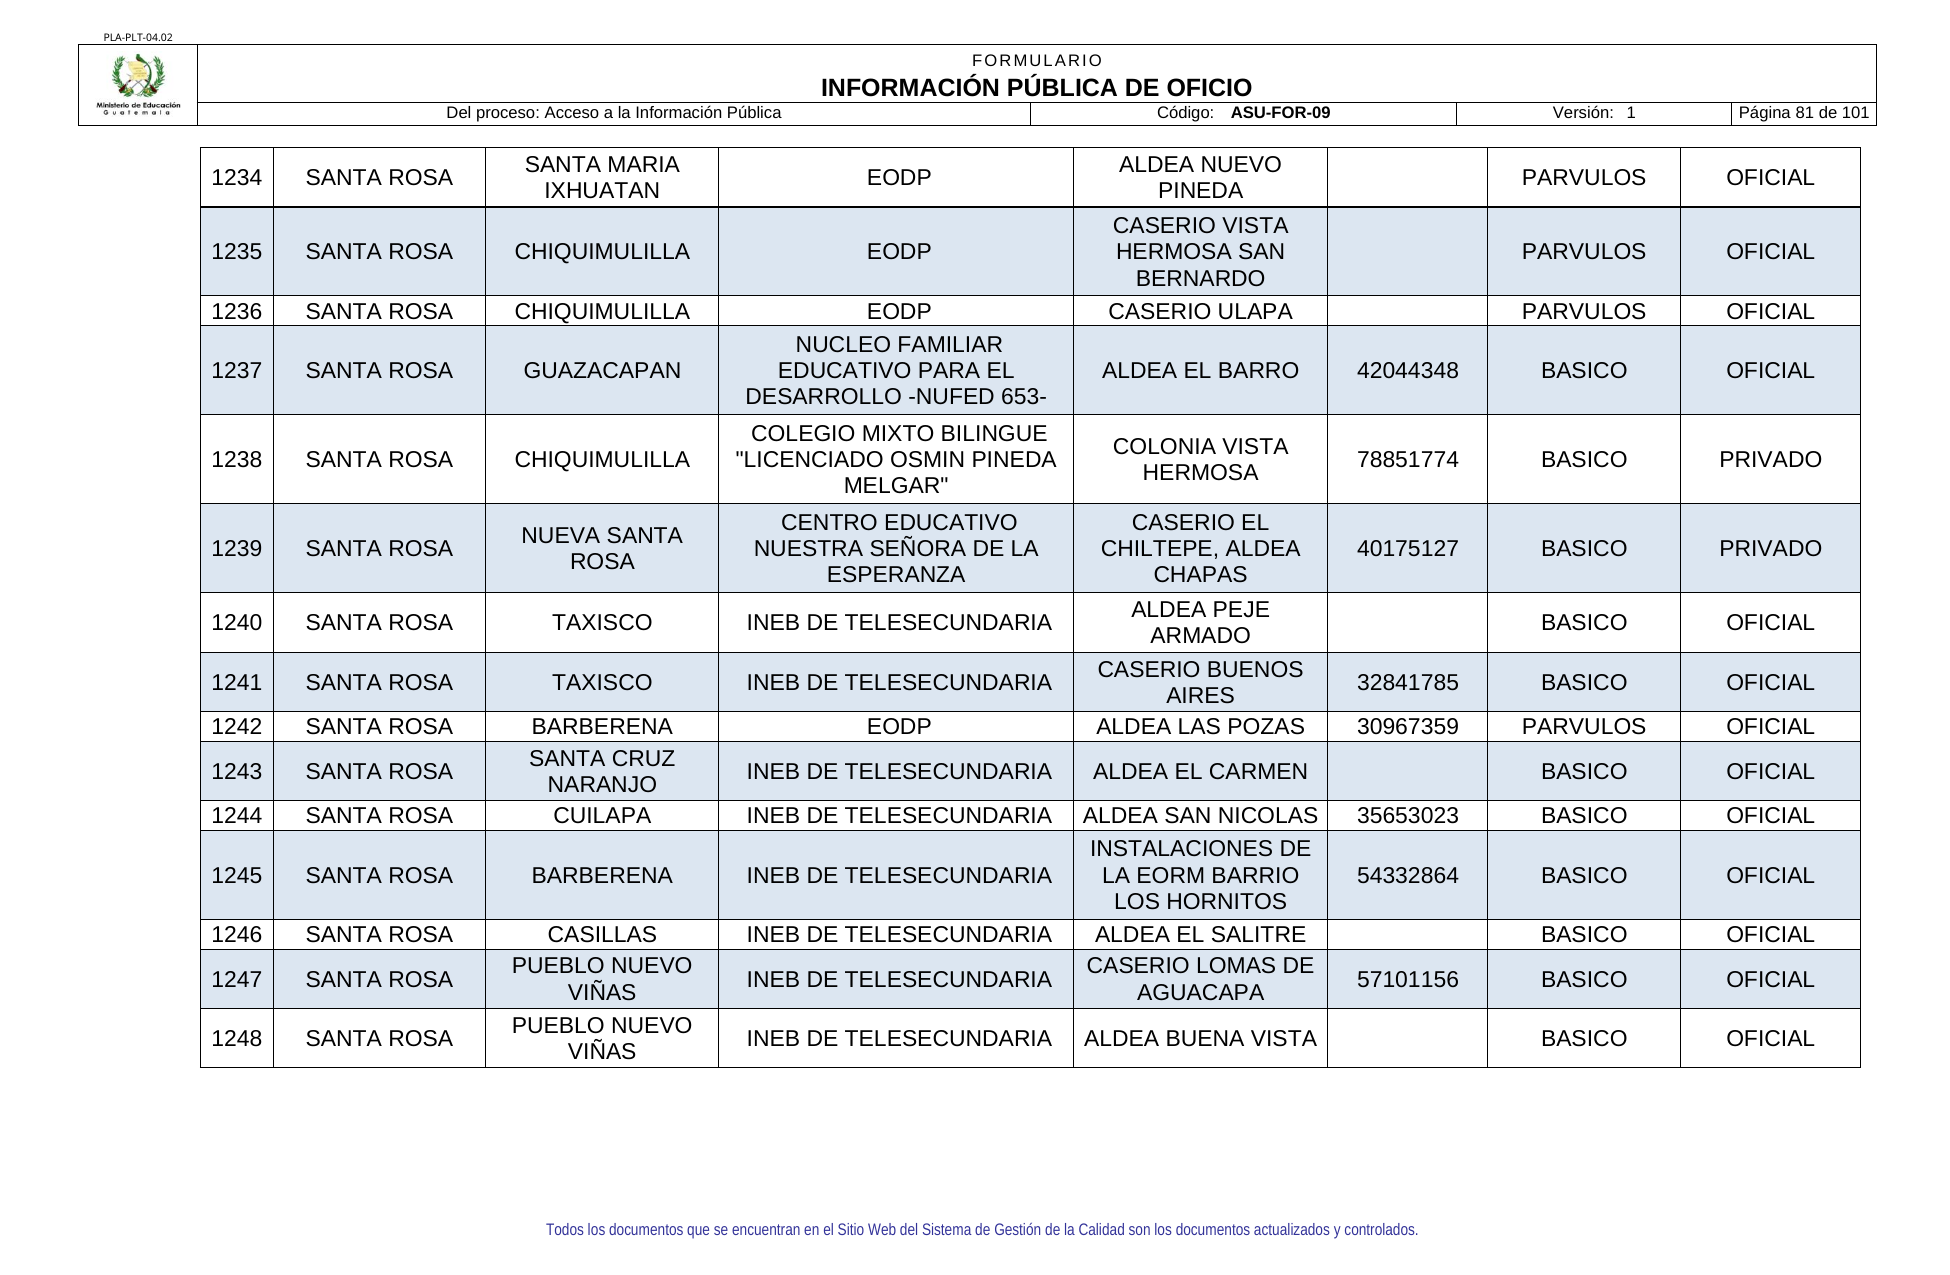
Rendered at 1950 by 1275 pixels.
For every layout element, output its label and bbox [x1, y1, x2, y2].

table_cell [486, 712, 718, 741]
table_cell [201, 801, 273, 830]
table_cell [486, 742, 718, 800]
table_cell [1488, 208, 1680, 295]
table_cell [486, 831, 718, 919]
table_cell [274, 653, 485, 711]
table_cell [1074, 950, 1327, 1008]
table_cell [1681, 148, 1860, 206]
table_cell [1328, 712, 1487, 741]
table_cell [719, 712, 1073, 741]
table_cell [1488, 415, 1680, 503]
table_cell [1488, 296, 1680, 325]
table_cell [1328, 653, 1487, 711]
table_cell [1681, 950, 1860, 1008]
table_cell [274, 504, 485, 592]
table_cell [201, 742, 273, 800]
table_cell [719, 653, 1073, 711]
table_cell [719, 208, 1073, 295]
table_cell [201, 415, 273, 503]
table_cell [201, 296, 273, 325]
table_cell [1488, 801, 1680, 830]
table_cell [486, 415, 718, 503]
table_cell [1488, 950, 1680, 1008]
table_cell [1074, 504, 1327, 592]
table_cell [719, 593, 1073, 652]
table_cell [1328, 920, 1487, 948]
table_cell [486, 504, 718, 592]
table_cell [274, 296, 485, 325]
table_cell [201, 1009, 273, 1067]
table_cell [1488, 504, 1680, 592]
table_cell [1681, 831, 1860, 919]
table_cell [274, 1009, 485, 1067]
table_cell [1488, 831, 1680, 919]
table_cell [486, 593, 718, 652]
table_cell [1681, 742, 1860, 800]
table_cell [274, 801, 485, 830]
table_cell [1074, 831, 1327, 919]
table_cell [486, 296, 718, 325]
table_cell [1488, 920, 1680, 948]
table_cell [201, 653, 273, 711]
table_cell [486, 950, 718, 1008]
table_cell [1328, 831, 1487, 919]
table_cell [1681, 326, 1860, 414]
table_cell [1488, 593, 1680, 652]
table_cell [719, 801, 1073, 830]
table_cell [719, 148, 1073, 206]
picture [95, 51, 181, 117]
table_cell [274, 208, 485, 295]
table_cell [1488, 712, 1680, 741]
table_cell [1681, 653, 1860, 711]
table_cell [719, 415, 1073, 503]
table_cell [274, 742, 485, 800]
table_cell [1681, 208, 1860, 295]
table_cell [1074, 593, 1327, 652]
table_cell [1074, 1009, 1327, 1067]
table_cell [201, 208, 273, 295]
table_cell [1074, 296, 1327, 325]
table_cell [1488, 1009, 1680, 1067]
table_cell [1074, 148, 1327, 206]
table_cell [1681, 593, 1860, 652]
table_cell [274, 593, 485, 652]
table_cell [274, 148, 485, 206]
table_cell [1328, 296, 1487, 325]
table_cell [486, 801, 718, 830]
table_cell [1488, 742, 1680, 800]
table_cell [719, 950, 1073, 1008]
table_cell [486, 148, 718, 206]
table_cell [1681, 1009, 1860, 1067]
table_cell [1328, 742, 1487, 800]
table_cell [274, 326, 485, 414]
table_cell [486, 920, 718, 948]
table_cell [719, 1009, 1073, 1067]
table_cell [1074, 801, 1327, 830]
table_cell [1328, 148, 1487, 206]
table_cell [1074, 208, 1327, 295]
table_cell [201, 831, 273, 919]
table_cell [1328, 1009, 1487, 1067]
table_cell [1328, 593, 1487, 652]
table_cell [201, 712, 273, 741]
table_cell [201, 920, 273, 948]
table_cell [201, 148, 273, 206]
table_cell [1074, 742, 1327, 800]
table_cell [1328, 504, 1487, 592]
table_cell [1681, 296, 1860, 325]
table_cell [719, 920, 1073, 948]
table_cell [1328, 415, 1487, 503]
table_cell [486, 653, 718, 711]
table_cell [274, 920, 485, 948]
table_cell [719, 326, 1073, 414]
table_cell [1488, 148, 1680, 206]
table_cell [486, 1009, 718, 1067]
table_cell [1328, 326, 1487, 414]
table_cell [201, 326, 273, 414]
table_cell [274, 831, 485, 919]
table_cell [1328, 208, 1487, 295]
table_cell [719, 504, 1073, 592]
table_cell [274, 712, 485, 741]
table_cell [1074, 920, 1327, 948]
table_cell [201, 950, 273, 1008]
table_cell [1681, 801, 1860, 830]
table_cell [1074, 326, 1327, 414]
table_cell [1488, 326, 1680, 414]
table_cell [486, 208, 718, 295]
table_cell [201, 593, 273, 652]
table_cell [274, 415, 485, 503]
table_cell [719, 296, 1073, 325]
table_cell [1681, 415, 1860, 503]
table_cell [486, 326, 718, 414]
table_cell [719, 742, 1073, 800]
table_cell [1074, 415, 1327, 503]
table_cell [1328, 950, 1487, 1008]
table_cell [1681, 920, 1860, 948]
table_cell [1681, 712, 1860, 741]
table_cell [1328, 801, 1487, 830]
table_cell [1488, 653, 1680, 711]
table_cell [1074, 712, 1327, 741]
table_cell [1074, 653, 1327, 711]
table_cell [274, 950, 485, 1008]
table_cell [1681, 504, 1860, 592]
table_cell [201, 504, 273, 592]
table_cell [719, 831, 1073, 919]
